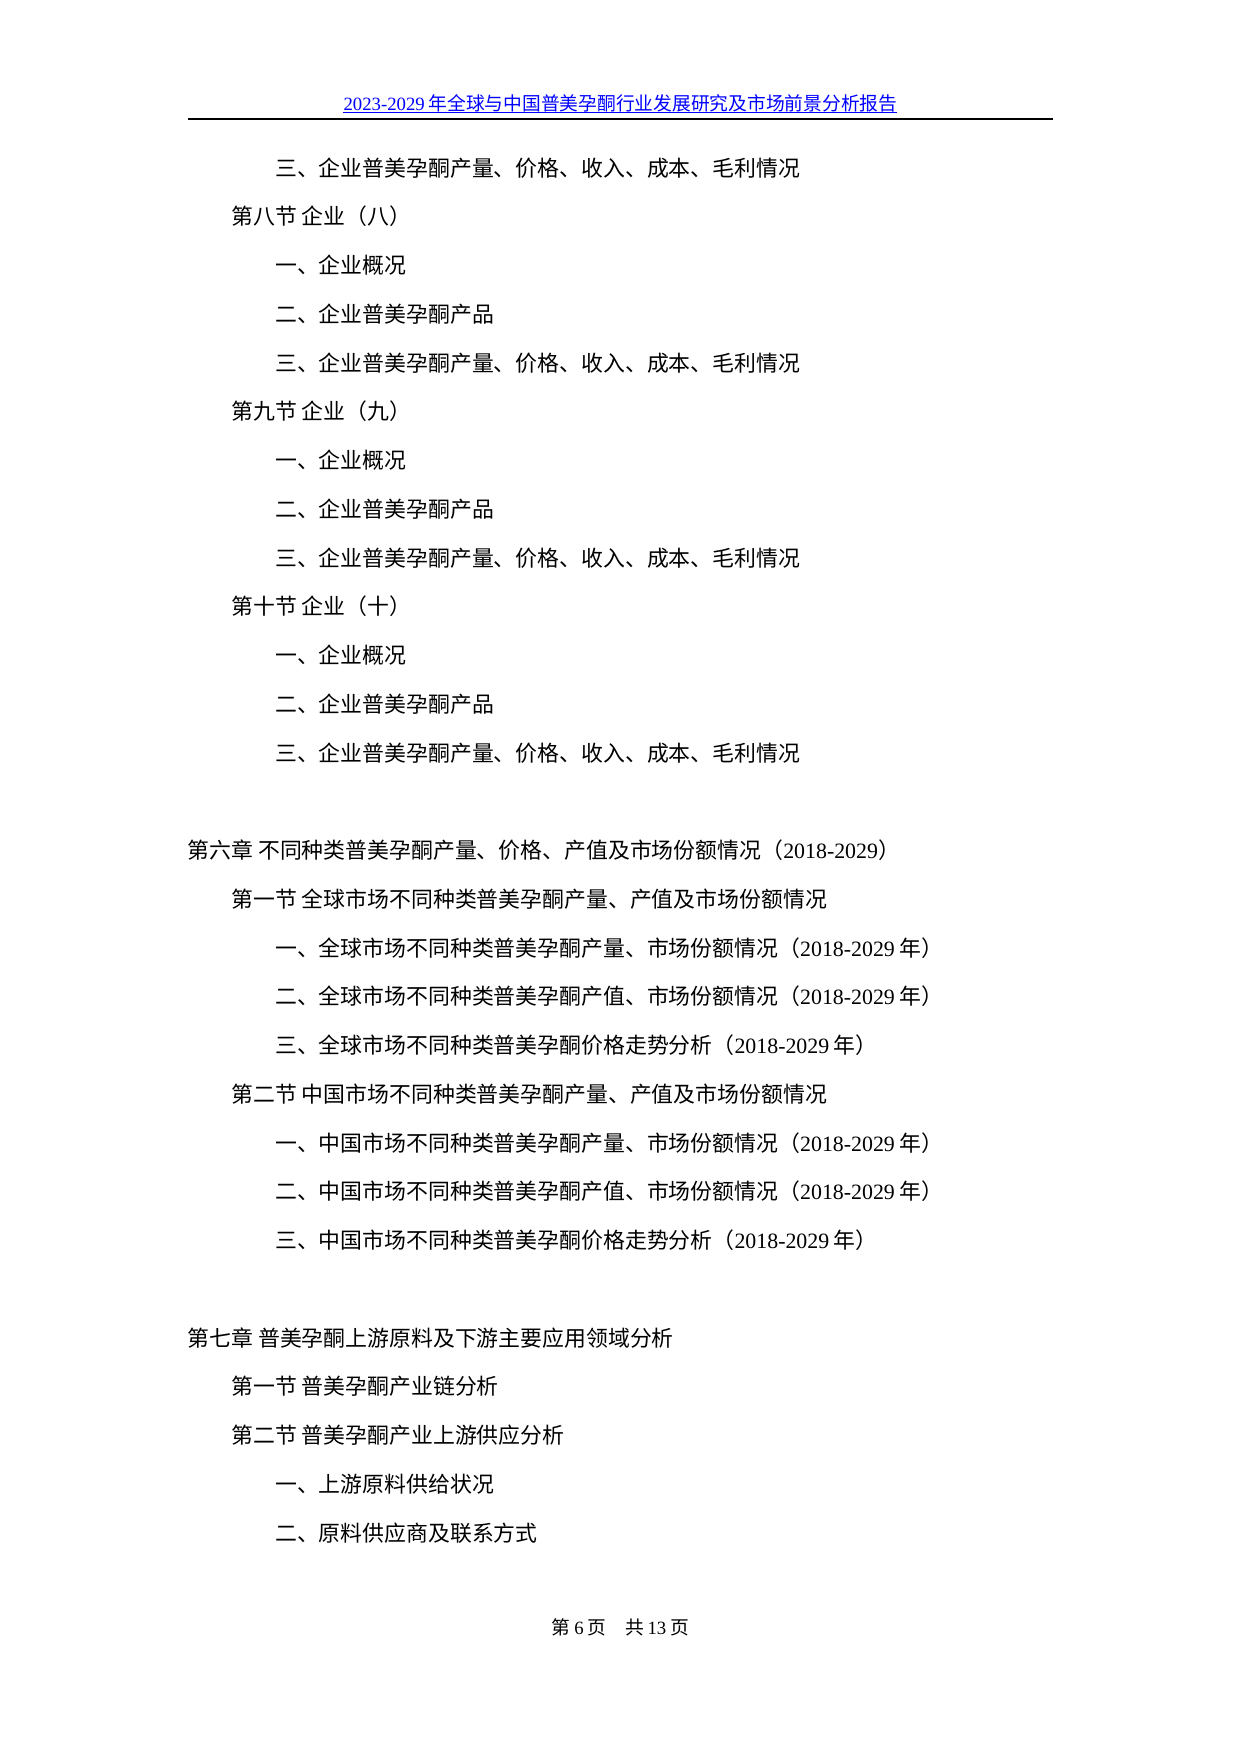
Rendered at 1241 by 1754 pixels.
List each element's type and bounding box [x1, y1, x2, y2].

text [187, 150, 1053, 1548]
